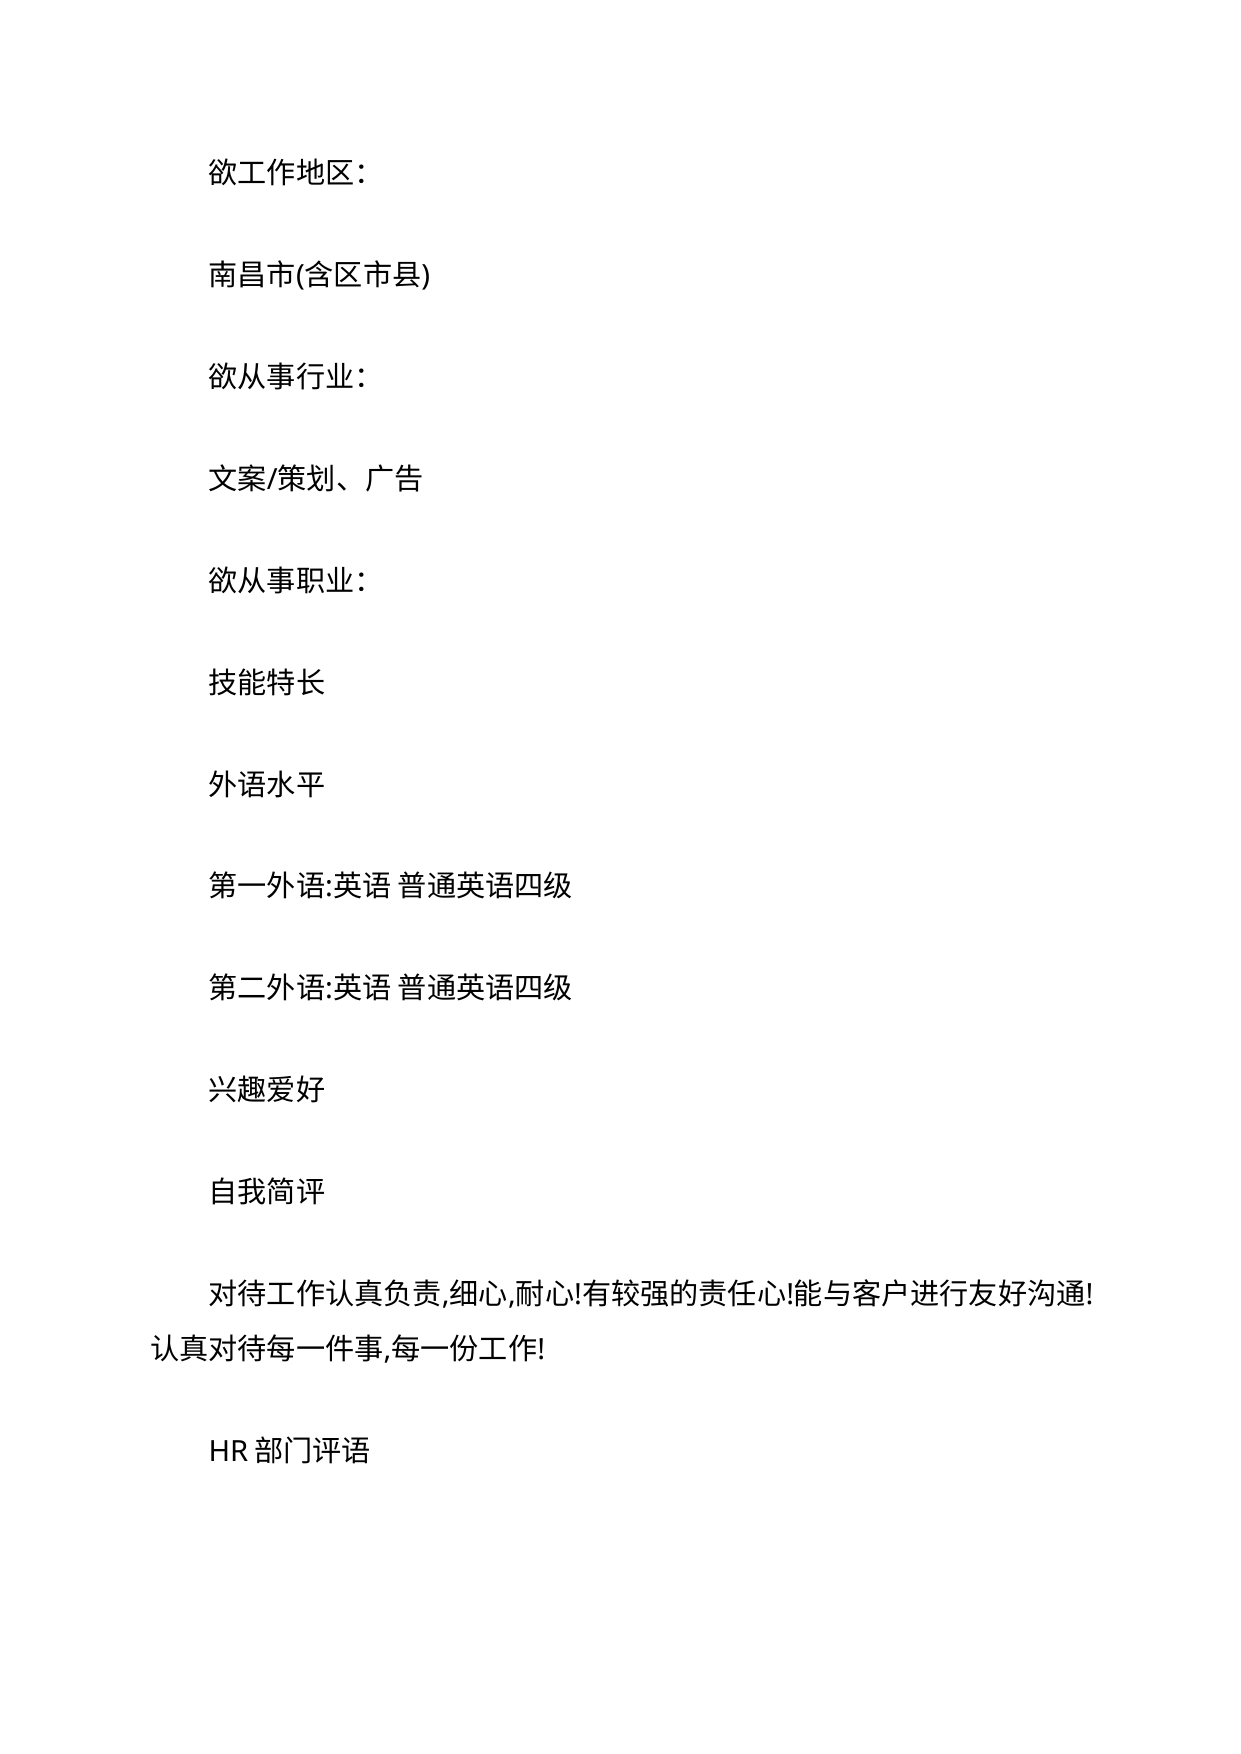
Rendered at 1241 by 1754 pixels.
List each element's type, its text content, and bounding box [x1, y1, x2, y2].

text 欲工作地区： [150, 150, 1090, 192]
text 自我简评 [150, 1168, 1090, 1211]
text 第一外语:英语 普通英语四级 [150, 863, 1090, 905]
text 欲从事行业： [150, 354, 1090, 396]
text 第二外语:英语 普通英语四级 [150, 965, 1090, 1007]
text 外语水平 [150, 761, 1090, 803]
text 兴趣爱好 [150, 1067, 1090, 1109]
text HR部门评语 [150, 1427, 1090, 1470]
text 文案/策划、广告 [150, 456, 1090, 498]
text 技能特长 [150, 659, 1090, 702]
text 南昌市(含区市县) [150, 252, 1090, 294]
text 欲从事职业： [150, 557, 1090, 600]
text 对待工作认真负责,细心,耐心!有较强的责任心!能与客户进行友好沟通!认真对待每一件事,每一份工作! [150, 1270, 1090, 1368]
